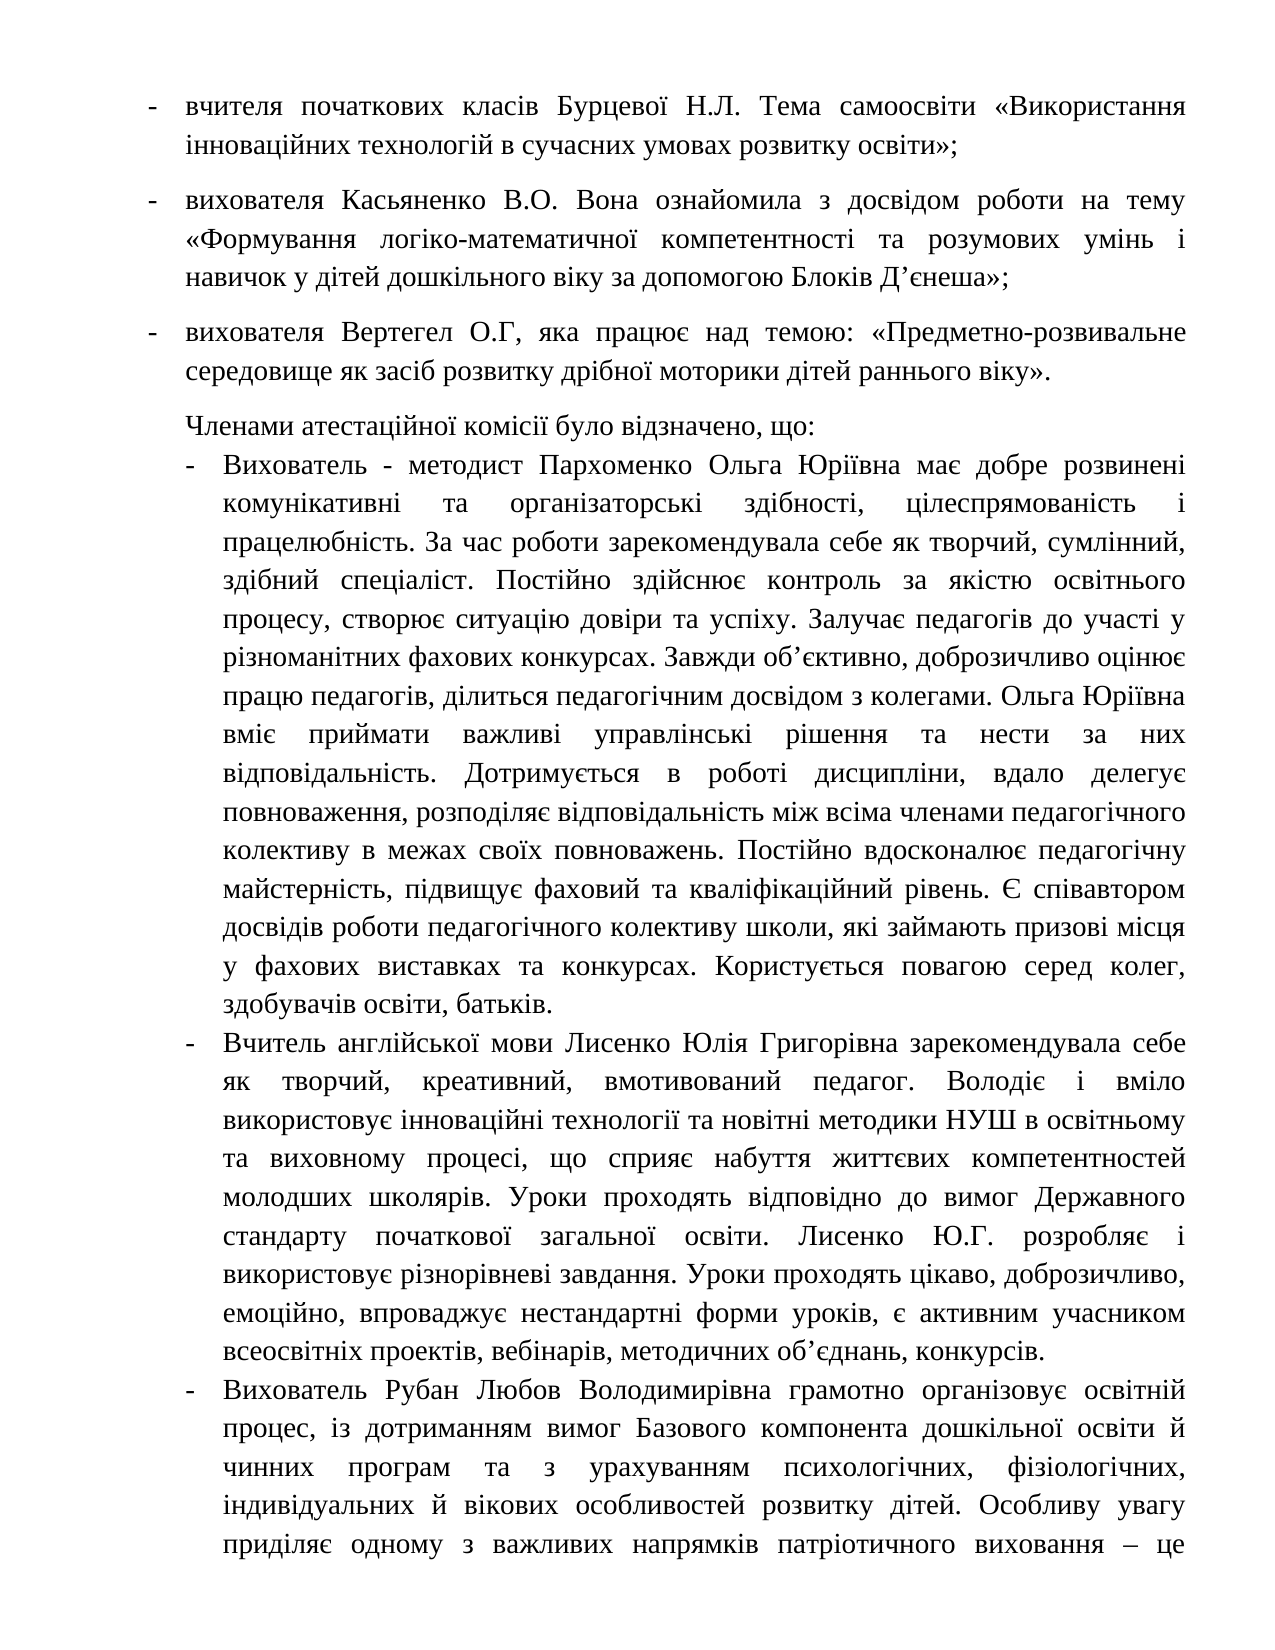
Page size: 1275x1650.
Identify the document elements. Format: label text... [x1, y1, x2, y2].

list вихователя Касьяненко В.О. Вона ознайомила з досвідом роботи на тему «Формування логіко-математичної компетентності та розумових умінь і навичок у дітей дошкільного віку за допомогою Блоків Д’єнеша»; [148, 182, 1186, 293]
text Членами атестаційної комісії було відзначено, що: [148, 408, 1186, 442]
list Вчитель англійської мови Лисенко Юлія Григорівна зарекомендувала себе як творчий, креативний, вмотивований педагог. Володіє і вміло використовує інноваційні технології та новітні методики НУШ в освітньому та виховному процесі, що сприяє набуття життєвих компетентностей молодших школярів. Уроки проходять відповідно до вимог Державного стандарту початкової загальної освіти. Лисенко Ю.Г. розробляє і використовує різнорівневі завдання. Уроки проходять цікаво, доброзичливо, емоційно, впроваджує нестандартні форми уроків, є активним учасником всеосвітніх проектів, вебінарів, методичних об’єднань, конкурсів. [185, 1025, 1186, 1367]
list вихователя Вертегел О.Г, яка працює над темою: «Предметно-розвивальне середовище як засіб розвитку дрібної моторики дітей раннього віку». [148, 314, 1186, 387]
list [185, 1372, 1186, 1559]
list Вихователь - методист Пархоменко Ольга Юріївна має добре розвинені комунікативні та організаторські здібності, цілеспрямованість і працелюбність. За час роботи зарекомендувала себе як творчий, сумлінний, здібний спеціаліст. Постійно здійснює контроль за якістю освітнього процесу, створює ситуацію довіри та успіху. Залучає педагогів до участі у різноманітних фахових конкурсах. Завжди об’єктивно, доброзичливо оцінює працю педагогів, ділиться педагогічним досвідом з колегами. Ольга Юріївна вміє приймати важливі управлінські рішення та нести за них відповідальність. Дотримується в роботі дисципліни, вдало делегує повноваження, розподіляє відповідальність між всіма членами педагогічного колективу в межах своїх повноважень. Постійно вдосконалює педагогічну майстерність, підвищує фаховий та кваліфікаційний рівень. Є співавтором досвідів роботи педагогічного колективу школи, які займають призові місця у фахових виставках та конкурсах. Користується повагою серед колег, здобувачів освіти, батьків. [185, 447, 1186, 1020]
list вчителя початкових класів Бурцевої Н.Л. Тема самоосвіти «Використання інноваційних технологій в сучасних умовах розвитку освіти»; [148, 88, 1186, 161]
